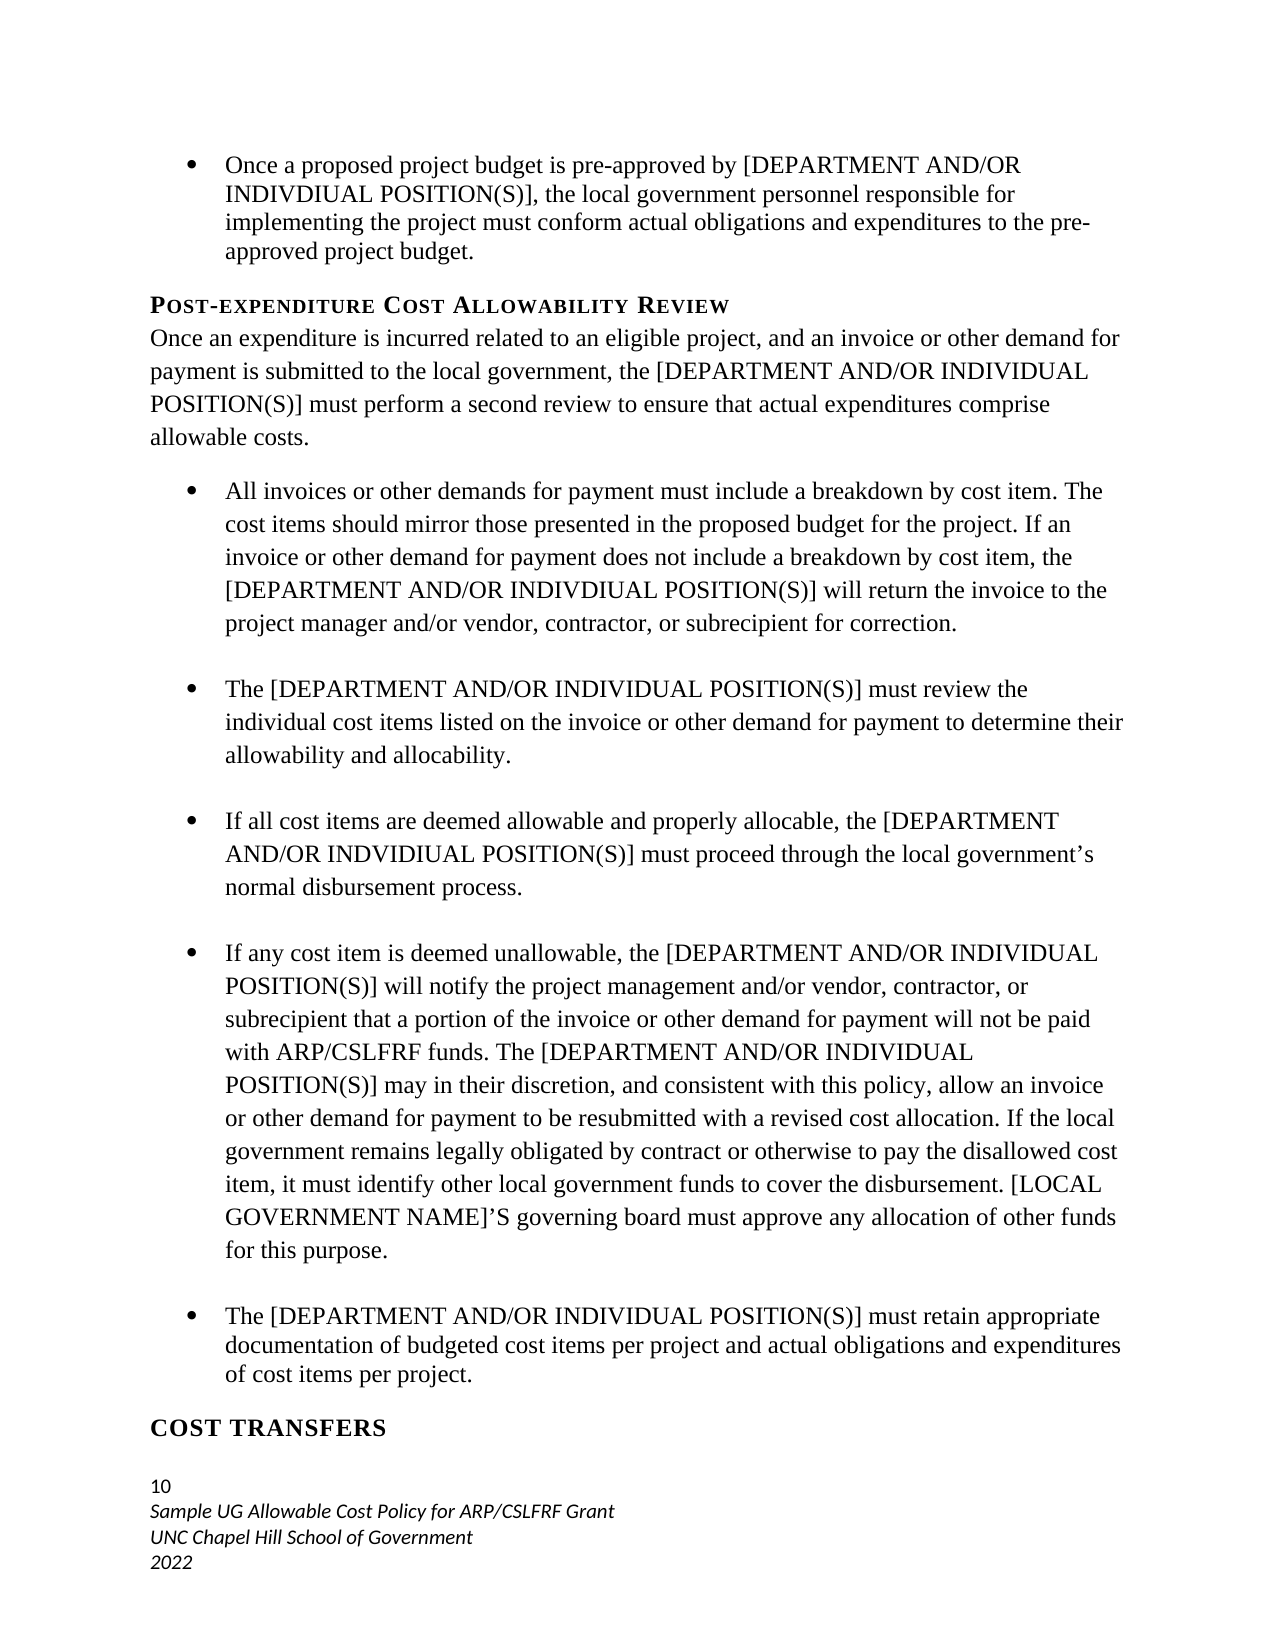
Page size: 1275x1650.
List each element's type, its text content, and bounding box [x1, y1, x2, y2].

subtitle COST TRANSFERS [150, 1413, 1125, 1441]
text Once an expenditure is incurred related to an eligible project, and an invoice or other demand for payment is submitted to the local government, the [DEPARTMENT AND/OR INDIVIDUAL POSITION(S)] must perform a second review to ensure that actual expenditures comprise allowable costs. [150, 323, 1125, 451]
subtitle Post-expenditure Cost Allowability Review [150, 290, 1125, 319]
list Once a proposed project budget is pre-approved by [DEPARTMENT AND/OR INDIVDIUAL POSITION(S)], the local government personnel responsible for implementing the project must conform actual obligations and expenditures to the pre-approved project budget. [187, 150, 1125, 265]
list The [DEPARTMENT AND/OR INDIVIDUAL POSITION(S)] must review the individual cost items listed on the invoice or other demand for payment to determine their allowability and allocability. [187, 674, 1125, 769]
list All invoices or other demands for payment must include a breakdown by cost item. The cost items should mirror those presented in the proposed budget for the project. If an invoice or other demand for payment does not include a breakdown by cost item, the [DEPARTMENT AND/OR INDIVDIUAL POSITION(S)] will return the invoice to the project manager and/or vendor, contractor, or subrecipient for correction. [187, 476, 1125, 637]
list The [DEPARTMENT AND/OR INDIVIDUAL POSITION(S)] must retain appropriate documentation of budgeted cost items per project and actual obligations and expenditures of cost items per project. [187, 1301, 1125, 1388]
list If any cost item is deemed unallowable, the [DEPARTMENT AND/OR INDIVIDUAL POSITION(S)] will notify the project management and/or vendor, contractor, or subrecipient that a portion of the invoice or other demand for payment will not be paid with ARP/CSLFRF funds. The [DEPARTMENT AND/OR INDIVIDUAL POSITION(S)] may in their discretion, and consistent with this policy, allow an invoice or other demand for payment to be resubmitted with a revised cost allocation. If the local government remains legally obligated by contract or otherwise to pay the disallowed cost item, it must identify other local government funds to cover the disbursement. [LOCAL GOVERNMENT NAME]’S governing board must approve any allocation of other funds for this purpose. [187, 938, 1125, 1264]
list If all cost items are deemed allowable and properly allocable, the [DEPARTMENT AND/OR INDVIDIUAL POSITION(S)] must proceed through the local government’s normal disbursement process. [187, 806, 1125, 901]
